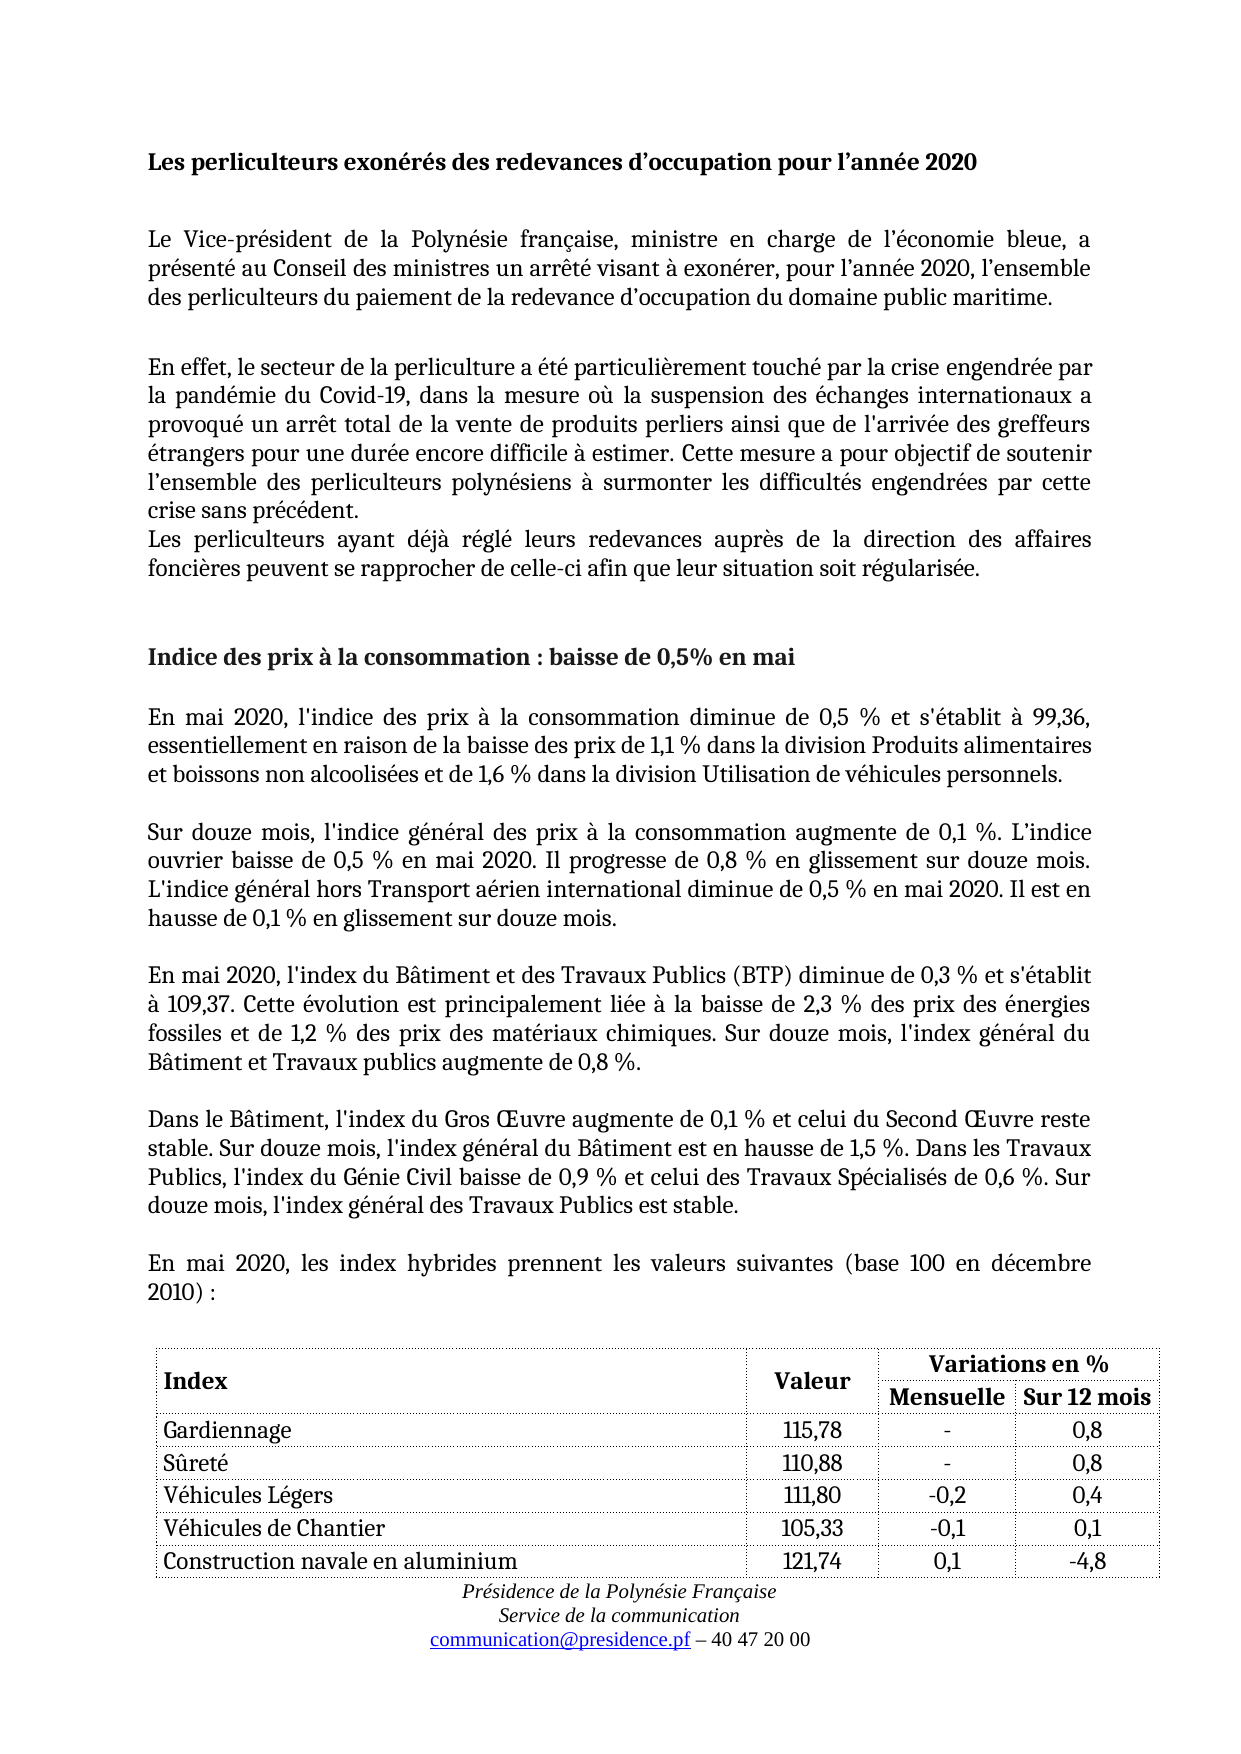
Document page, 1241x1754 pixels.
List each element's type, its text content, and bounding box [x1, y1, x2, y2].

table_cell 111,80 [746, 1479, 879, 1512]
table_cell - [879, 1413, 1015, 1446]
table_cell 0,8 [1015, 1446, 1159, 1479]
table_cell Véhicules de Chantier [156, 1512, 746, 1544]
table_cell 105,33 [746, 1512, 879, 1544]
table_cell Construction navale en aluminium [156, 1545, 746, 1577]
table_cell -0,2 [879, 1479, 1015, 1512]
table_cell Véhicules Légers [156, 1479, 746, 1512]
table_cell 0,1 [1015, 1512, 1159, 1544]
table_header Index [156, 1348, 746, 1413]
table_cell 115,78 [746, 1413, 879, 1446]
table_cell -0,1 [879, 1512, 1015, 1544]
text En mai 2020, les index hybrides prennent les valeurs suivantes (base 100 en décembre 2010) : [148, 1249, 1093, 1306]
table_cell Sûreté [156, 1446, 746, 1479]
text Les perliculteurs ayant déjà réglé leurs redevances auprès de la direction des affaires foncières peuvent se rapprocher de celle-ci afin que leur situation soit régularisée. [148, 525, 1093, 583]
text Indice des prix à la consommation : baisse de 0,5% en mai [148, 643, 1093, 671]
text En mai 2020, l'index du Bâtiment et des Travaux Publics (BTP) diminue de 0,3 % et s'établit à 109,37. Cette évolution est principalement liée à la baisse de 2,3 % des prix des énergies fossiles et de 1,2 % des prix des matériaux chimiques. Sur douze mois, l'index général du Bâtiment et Travaux publics augmente de 0,8 %. [148, 961, 1093, 1076]
table_cell 110,88 [746, 1446, 879, 1479]
table_cell 0,4 [1015, 1479, 1159, 1512]
table_cell -4,8 [1015, 1545, 1159, 1577]
table_cell 121,74 [746, 1545, 879, 1577]
text En effet, le secteur de la perliculture a été particulièrement touché par la crise engendrée par la pandémie du Covid-19, dans la mesure où la suspension des échanges internationaux a provoqué un arrêt total de la vente de produits perliers ainsi que de l'arrivée des greffeurs étrangers pour une durée encore difficile à estimer. Cette mesure a pour objectif de soutenir l’ensemble des perliculteurs polynésiens à surmonter les difficultés engendrées par cette crise sans précédent. [148, 353, 1093, 525]
table_cell 0,8 [1015, 1413, 1159, 1446]
table_cell Sur 12 mois [1015, 1380, 1159, 1413]
table_cell Gardiennage [156, 1413, 746, 1446]
table_header Valeur [746, 1348, 879, 1413]
text Le Vice-président de la Polynésie française, ministre en charge de l’économie bleue, a présenté au Conseil des ministres un arrêté visant à exonérer, pour l’année 2020, l’ensemble des perliculteurs du paiement de la redevance d’occupation du domaine public maritime. [148, 225, 1093, 311]
text Les perliculteurs exonérés des redevances d’occupation pour l’année 2020 [148, 148, 1093, 176]
table_cell - [879, 1446, 1015, 1479]
text Sur douze mois, l'indice général des prix à la consommation augmente de 0,1 %. L’indice ouvrier baisse de 0,5 % en mai 2020. Il progresse de 0,8 % en glissement sur douze mois. L'indice général hors Transport aérien international diminue de 0,5 % en mai 2020. Il est en hausse de 0,1 % en glissement sur douze mois. [148, 818, 1093, 933]
text En mai 2020, l'indice des prix à la consommation diminue de 0,5 % et s'établit à 99,36, essentiellement en raison de la baisse des prix de 1,1 % dans la division Produits alimentaires et boissons non alcoolisées et de 1,6 % dans la division Utilisation de véhicules personnels. [148, 703, 1093, 789]
table_cell 0,1 [879, 1545, 1015, 1577]
table_header Variations en % [879, 1348, 1159, 1380]
table_cell Mensuelle [879, 1380, 1015, 1413]
text Dans le Bâtiment, l'index du Gros Œuvre augmente de 0,1 % et celui du Second Œuvre reste stable. Sur douze mois, l'index général du Bâtiment est en hausse de 1,5 %. Dans les Travaux Publics, l'index du Génie Civil baisse de 0,9 % et celui des Travaux Spécialisés de 0,6 %. Sur douze mois, l'index général des Travaux Publics est stable. [148, 1105, 1093, 1220]
